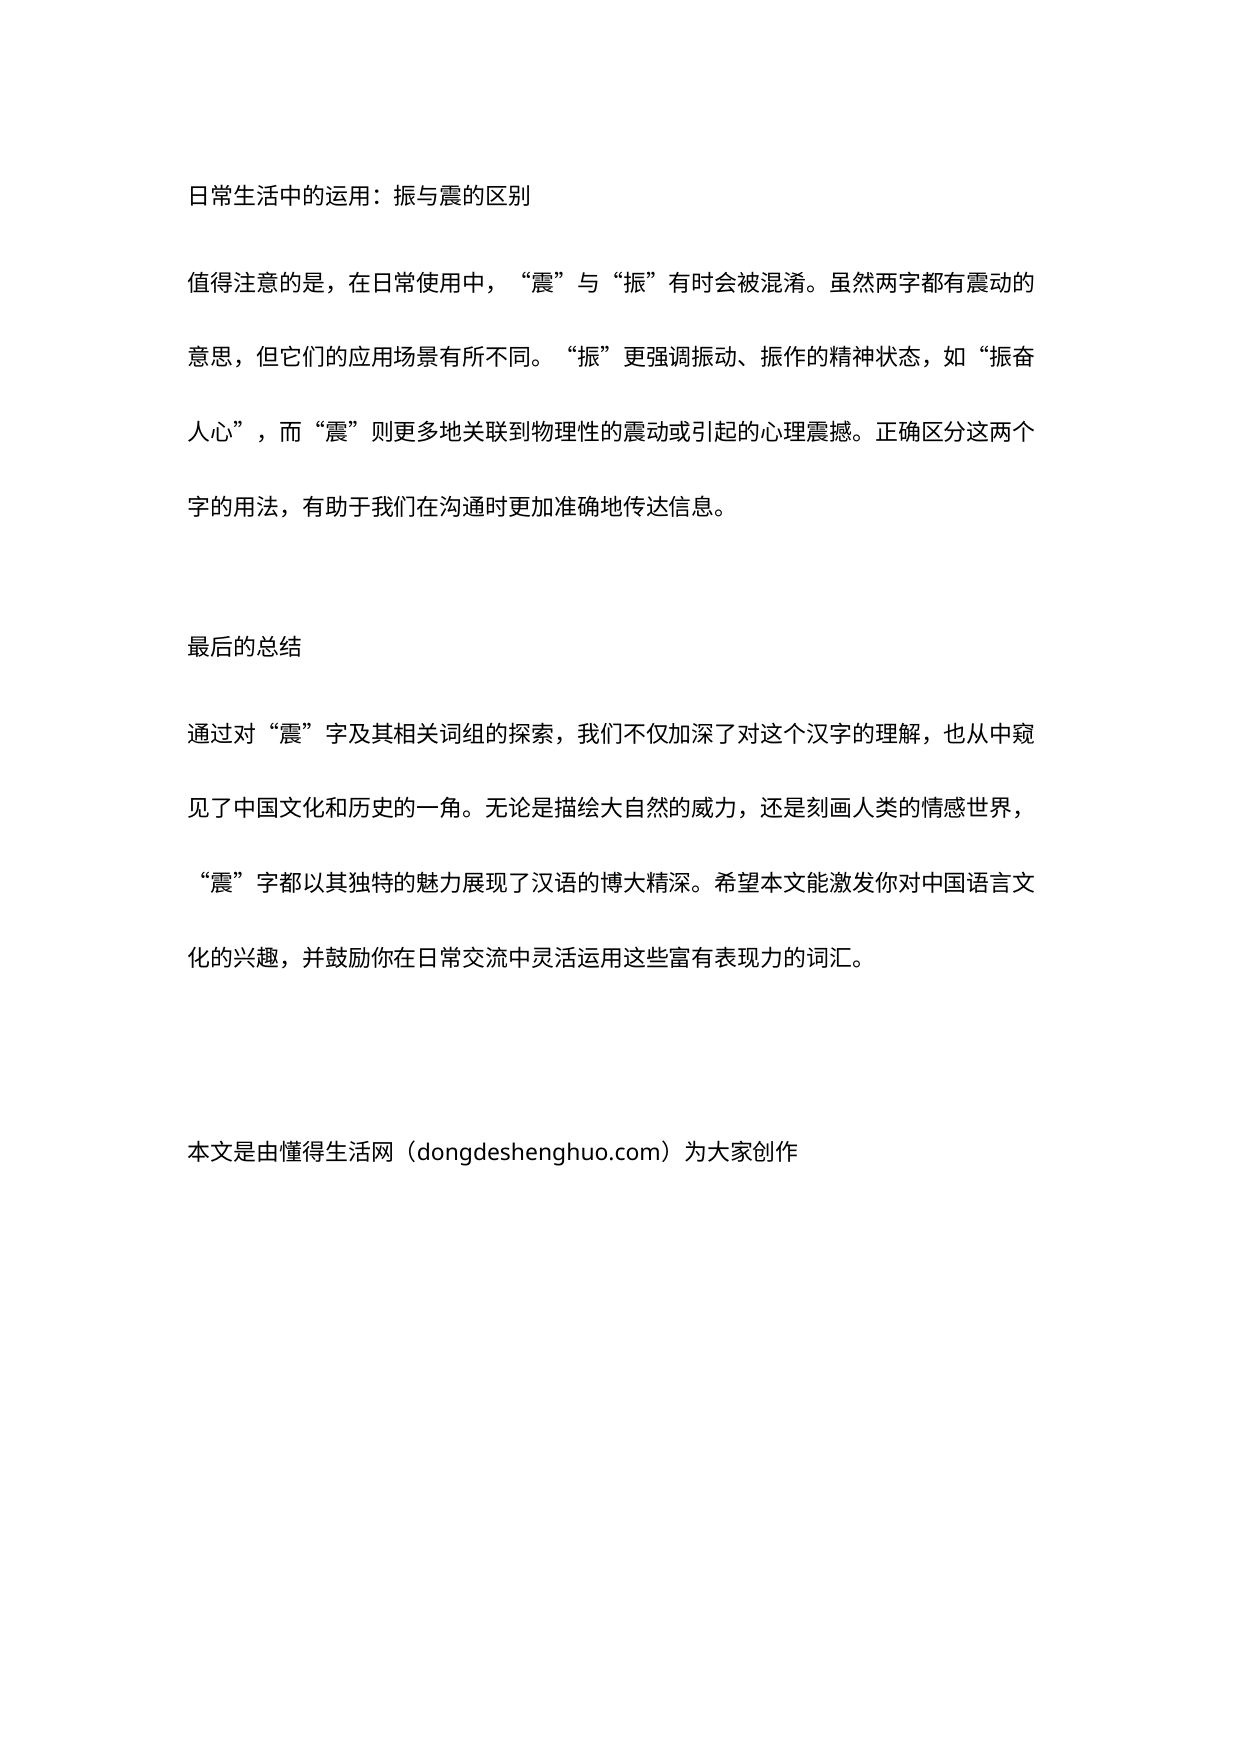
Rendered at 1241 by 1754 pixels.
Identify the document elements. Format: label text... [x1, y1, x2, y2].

text 本文是由懂得生活网（dongdeshenghuo.com）为大家创作 [187, 1118, 1053, 1183]
text 通过对“震”字及其相关词组的探索，我们不仅加深了对这个汉字的理解，也从中窥见了中国文化和历史的一角。无论是描绘大自然的威力，还是刻画人类的情感世界，“震”字都以其独特的魅力展现了汉语的博大精深。希望本文能激发你对中国语言文化的兴趣，并鼓励你在日常交流中灵活运用这些富有表现力的词汇。 [187, 699, 1053, 989]
text 值得注意的是，在日常使用中，“震”与“振”有时会被混淆。虽然两字都有震动的意思，但它们的应用场景有所不同。“振”更强调振动、振作的精神状态，如“振奋人心”，而“震”则更多地关联到物理性的震动或引起的心理震撼。正确区分这两个字的用法，有助于我们在沟通时更加准确地传达信息。 [187, 248, 1053, 538]
text 最后的总结 [187, 613, 1053, 678]
text 日常生活中的运用：振与震的区别 [187, 162, 1053, 227]
